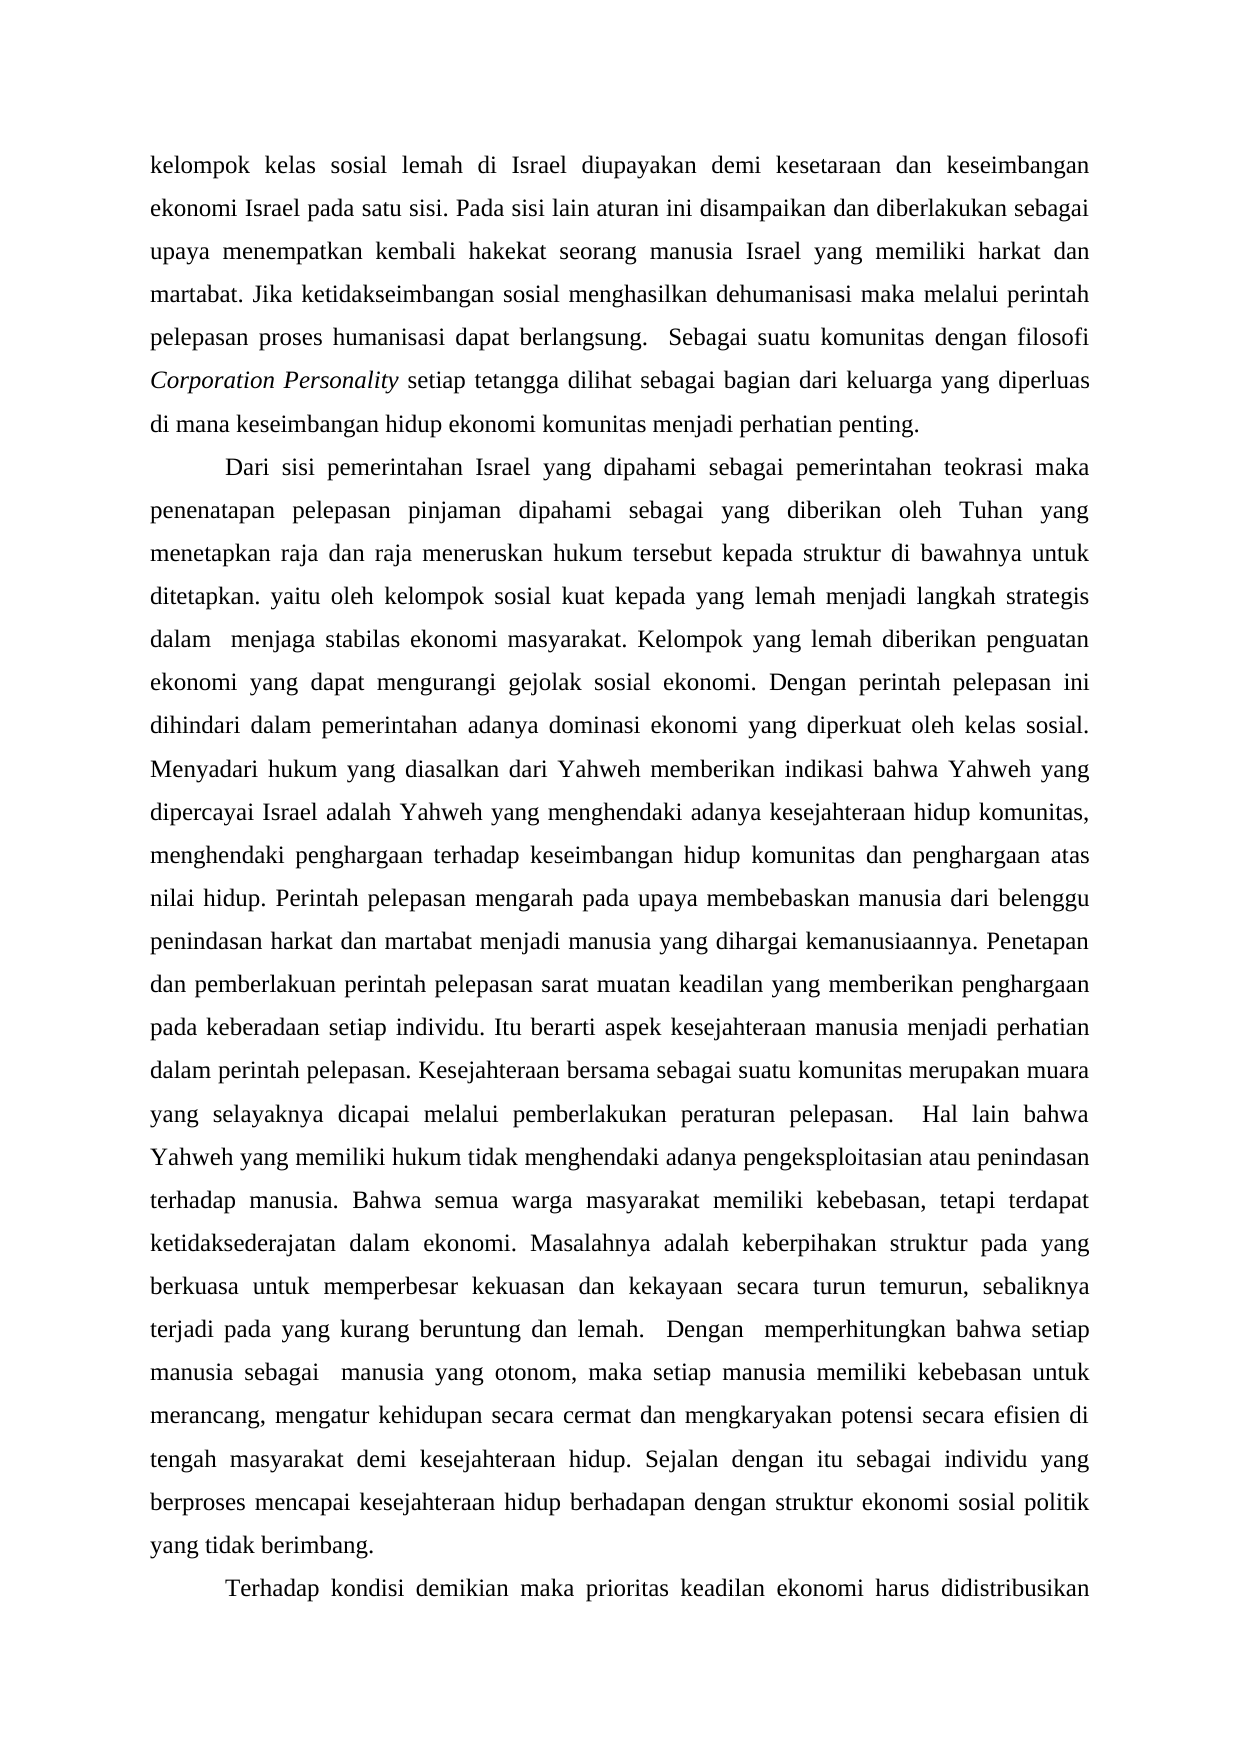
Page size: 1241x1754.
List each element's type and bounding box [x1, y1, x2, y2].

text [150, 150, 1090, 1602]
